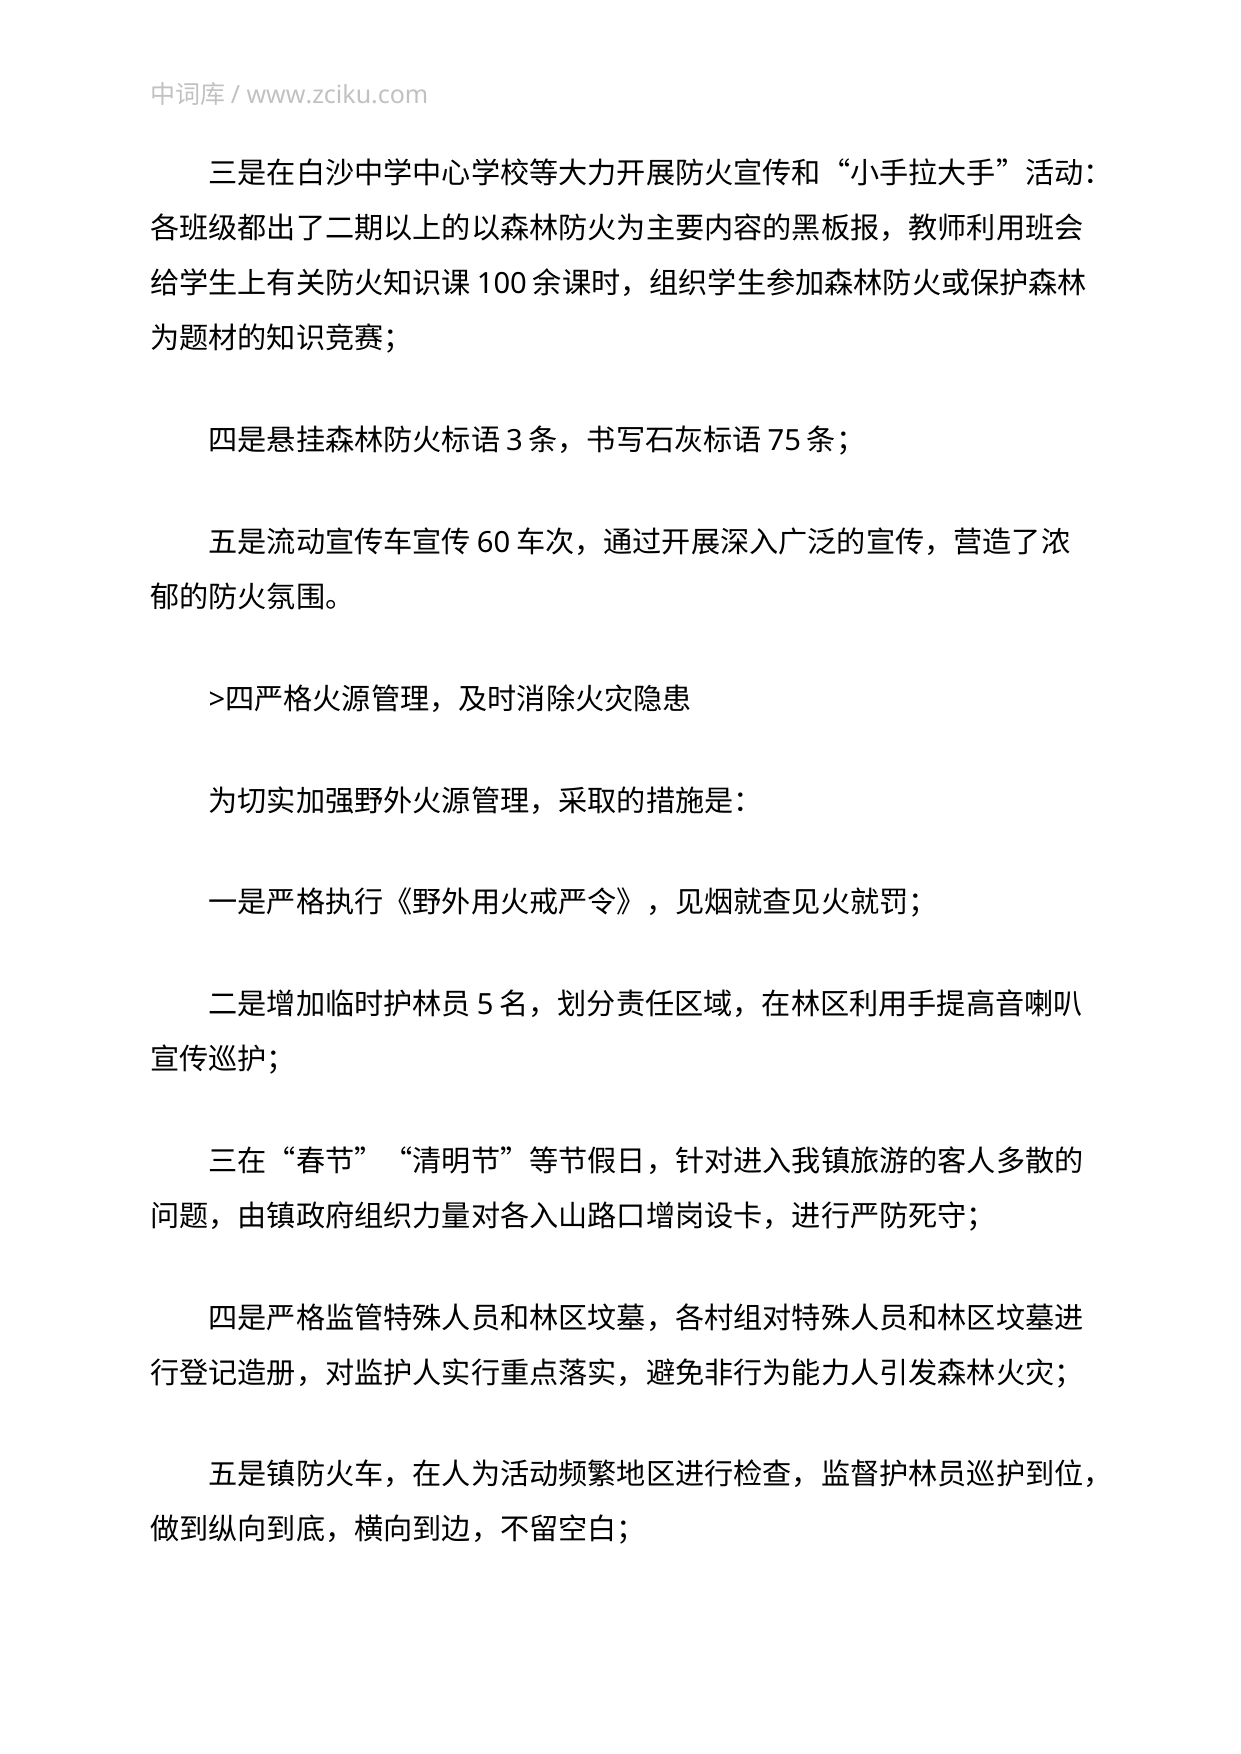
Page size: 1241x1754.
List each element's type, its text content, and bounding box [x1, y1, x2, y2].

text 四是严格监管特殊人员和林区坟墓，各村组对特殊人员和林区坟墓进行登记造册，对监护人实行重点落实，避免非行为能力人引发森林火灾； [150, 1294, 1090, 1391]
text 为切实加强野外火源管理，采取的措施是： [150, 777, 1090, 819]
text 三是在白沙中学中心学校等大力开展防火宣传和“小手拉大手”活动：各班级都出了二期以上的以森林防火为主要内容的黑板报，教师利用班会给学生上有关防火知识课100余课时，组织学生参加森林防火或保护森林为题材的知识竞赛； [150, 150, 1090, 357]
text 四是悬挂森林防火标语3条，书写石灰标语75条； [150, 417, 1090, 459]
text 三在“春节”“清明节”等节假日，针对进入我镇旅游的客人多散的问题，由镇政府组织力量对各入山路口增岗设卡，进行严防死守； [150, 1138, 1090, 1235]
text 二是增加临时护林员5名，划分责任区域，在林区利用手提高音喇叭宣传巡护； [150, 981, 1090, 1078]
text >四严格火源管理，及时消除火灾隐患 [150, 675, 1090, 718]
text 一是严格执行《野外用火戒严令》，见烟就查见火就罚； [150, 879, 1090, 921]
text 五是流动宣传车宣传60车次，通过开展深入广泛的宣传，营造了浓郁的防火氛围。 [150, 518, 1090, 616]
text 五是镇防火车，在人为活动频繁地区进行检查，监督护林员巡护到位，做到纵向到底，横向到边，不留空白； [150, 1451, 1090, 1548]
